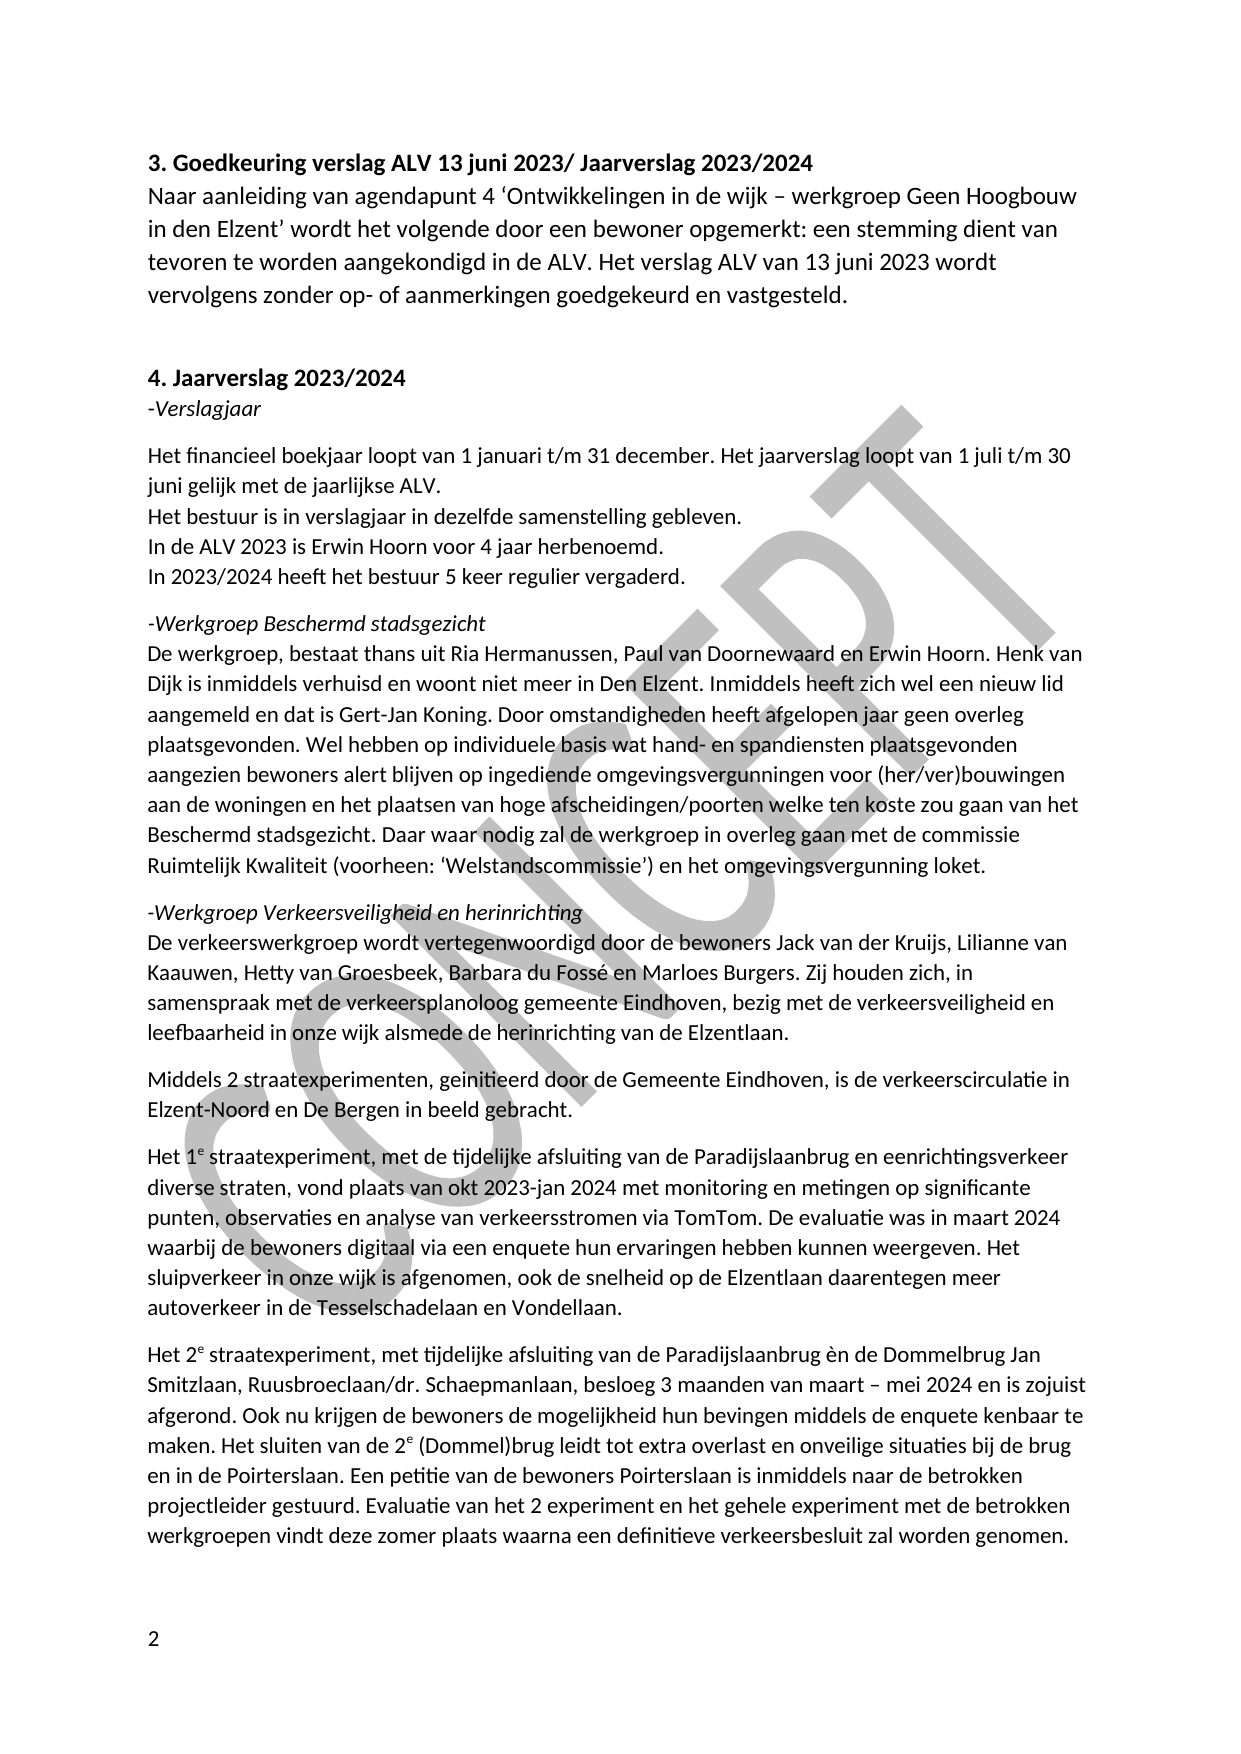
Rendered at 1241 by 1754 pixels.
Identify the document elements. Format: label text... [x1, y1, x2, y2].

text -Werkgroep Verkeersveiligheid en herinrichting De verkeerswerkgroep wordt vertegenwoordigd door de bewoners Jack van der Kruijs, Lilianne van Kaauwen, Hetty van Groesbeek, Barbara du Fossé en Marloes Burgers. Zij houden zich, in samenspraak met de verkeersplanoloog gemeente Eindhoven, bezig met de verkeersveiligheid en leefbaarheid in onze wijk alsmede de herinrichting van de Elzentlaan. [147, 898, 1089, 1046]
text Het 2e straatexperiment, met tijdelijke afsluiting van de Paradijslaanbrug èn de Dommelbrug Jan Smitzlaan, Ruusbroeclaan/dr. Schaepmanlaan, besloeg 3 maanden van maart – mei 2024 en is zojuist afgerond. Ook nu krijgen de bewoners de mogelijkheid hun bevingen middels de enquete kenbaar te maken. Het sluiten van de 2e (Dommel)brug leidt tot extra overlast en onveilige situaties bij de brug en in de Poirterslaan. Een petitie van de bewoners Poirterslaan is inmiddels naar de betrokken projectleider gestuurd. Evaluatie van het 2 experiment en het gehele experiment met de betrokken werkgroepen vindt deze zomer plaats waarna een definitieve verkeersbesluit zal worden genomen. [147, 1340, 1089, 1549]
text -Werkgroep Beschermd stadsgezicht [148, 609, 1093, 637]
text De werkgroep, bestaat thans uit Ria Hermanussen, Paul van Doornewaard en Erwin Hoorn. Henk van Dijk is inmiddels verhuisd en woont niet meer in Den Elzent. Inmiddels heeft zich wel een nieuw lid aangemeld en dat is Gert-Jan Koning. Door omstandigheden heeft afgelopen jaar geen overleg plaatsgevonden. Wel hebben op individuele basis wat hand- en spandiensten plaatsgevonden aangezien bewoners alert blijven op ingediende omgevingsvergunningen voor (her/ver)bouwingen aan de woningen en het plaatsen van hoge afscheidingen/poorten welke ten koste zou gaan van het Beschermd stadsgezicht. Daar waar nodig zal de werkgroep in overleg gaan met de commissie Ruimtelijk Kwaliteit (voorheen: ‘Welstandscommissie’) en het omgevingsvergunning loket. [147, 639, 1089, 879]
text 4. Jaarverslag 2023/2024 -Verslagjaar [148, 329, 1093, 422]
text 3. Goedkeuring verslag ALV 13 juni 2023/ Jaarverslag 2023/2024 Naar aanleiding van agendapunt 4 ‘Ontwikkelingen in de wijk – werkgroep Geen Hoogbouw in den Elzent’ wordt het volgende door een bewoner opgemerkt: een stemming dient van tevoren te worden aangekondigd in de ALV. Het verslag ALV van 13 juni 2023 wordt vervolgens zonder op- of aanmerkingen goedgekeurd en vastgesteld. [148, 148, 1093, 310]
text Het 1e straatexperiment, met de tijdelijke afsluiting van de Paradijslaanbrug en eenrichtingsverkeer diverse straten, vond plaats van okt 2023-jan 2024 met monitoring en metingen op significante punten, observaties en analyse van verkeersstromen via TomTom. De evaluatie was in maart 2024 waarbij de bewoners digitaal via een enquete hun ervaringen hebben kunnen weergeven. Het sluipverkeer in onze wijk is afgenomen, ook de snelheid op de Elzentlaan daarentegen meer autoverkeer in de Tesselschadelaan en Vondellaan. [147, 1142, 1089, 1321]
text Het financieel boekjaar loopt van 1 januari t/m 31 december. Het jaarverslag loopt van 1 juli t/m 30 juni gelijk met de jaarlijkse ALV. Het bestuur is in verslagjaar in dezelfde samenstelling gebleven. In de ALV 2023 is Erwin Hoorn voor 4 jaar herbenoemd. In 2023/2024 heeft het bestuur 5 keer regulier vergaderd. [148, 441, 1093, 590]
text Middels 2 straatexperimenten, geinitieerd door de Gemeente Eindhoven, is de verkeerscirculatie in Elzent-Noord en De Bergen in beeld gebracht. [147, 1065, 1089, 1123]
